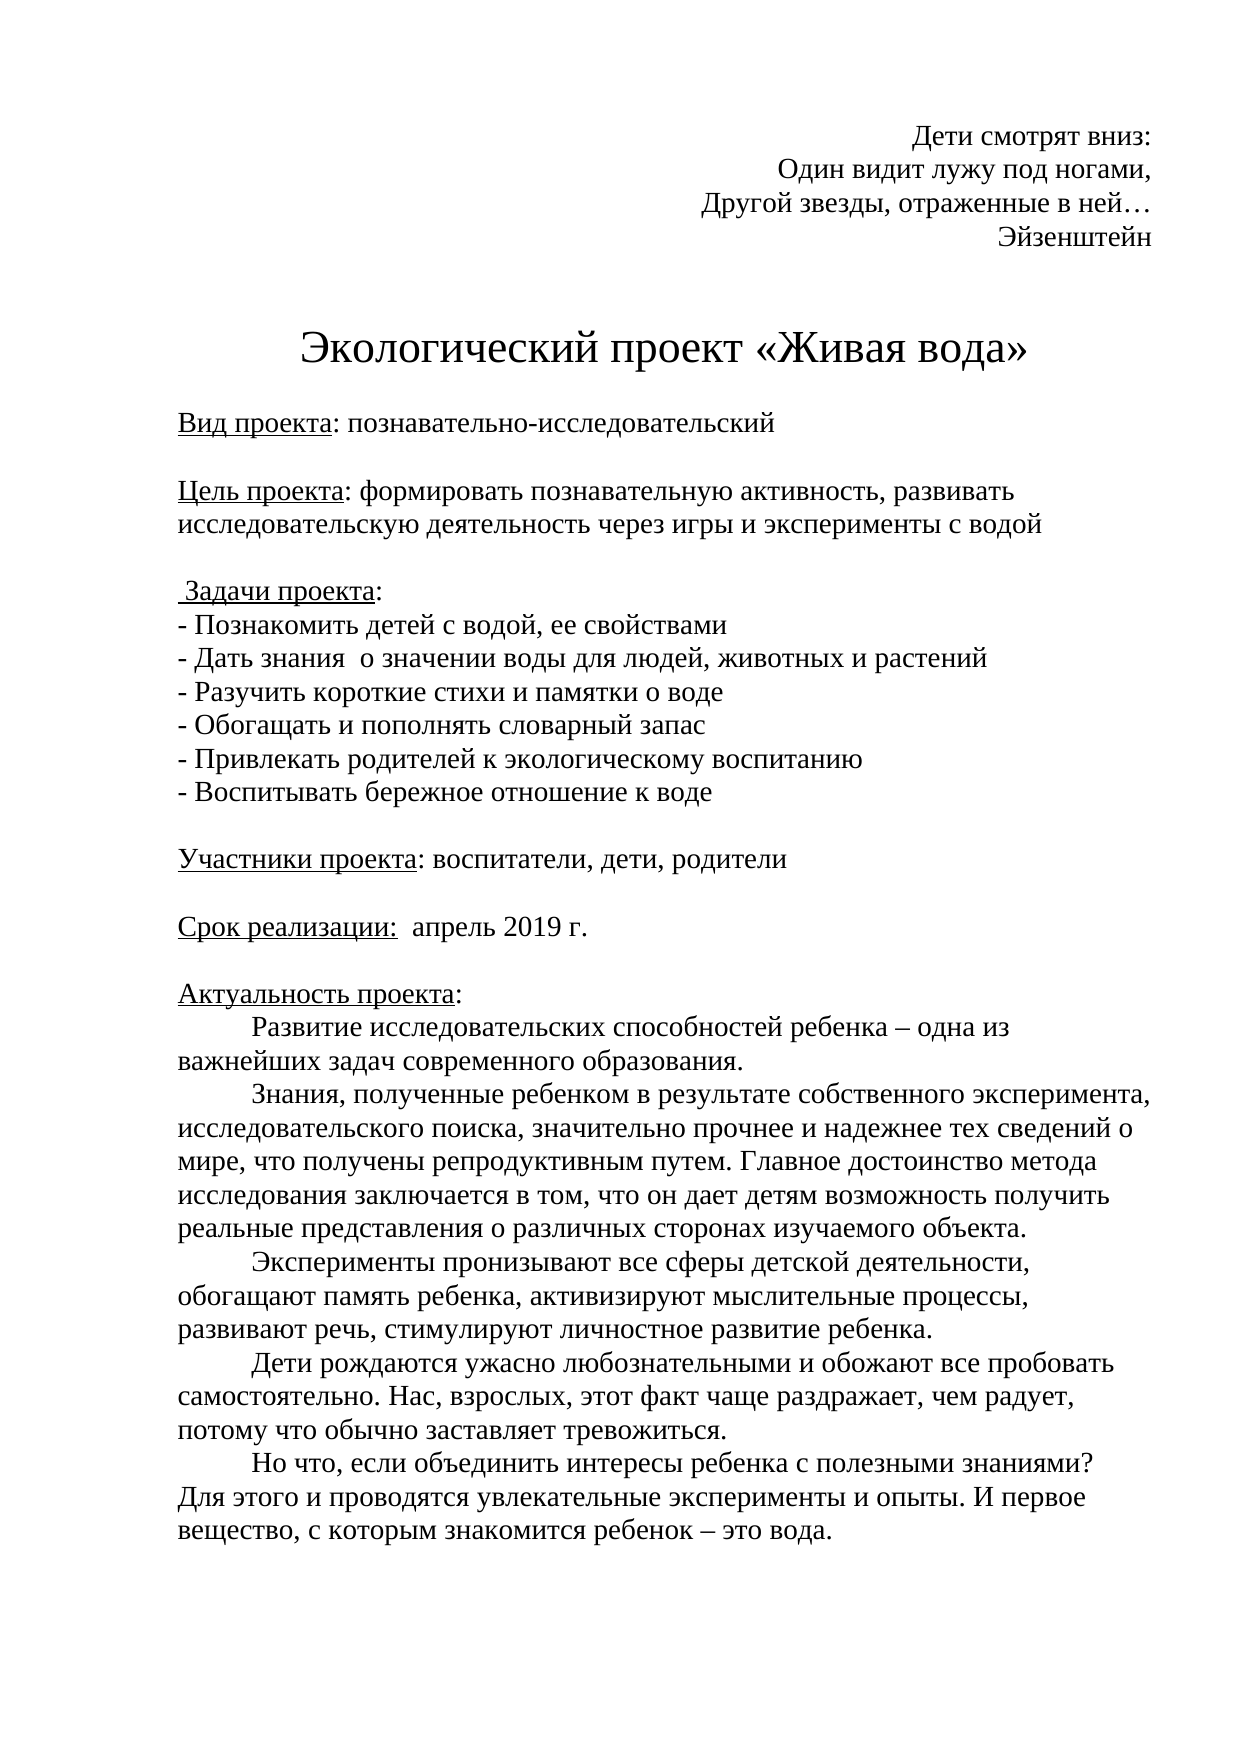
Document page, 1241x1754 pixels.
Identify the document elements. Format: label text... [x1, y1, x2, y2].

text - Обогащать и пополнять словарный запас [177, 707, 1152, 741]
text Эйзенштейн [177, 219, 1152, 252]
text Знания, полученные ребенком в результате собственного эксперимента, исследовательского поиска, значительно прочнее и надежнее тех сведений о мире, что получены репродуктивным путем. Главное достоинство метода исследования заключается в том, что он дает детям возможность получить реальные представления о различных сторонах изучаемого объекта. [177, 1076, 1152, 1244]
text Один видит лужу под ногами, [177, 152, 1152, 185]
text - Познакомить детей с водой, ее свойствами [177, 607, 1152, 640]
text Развитие исследовательских способностей ребенка – одна из важнейших задач современного образования. [177, 1009, 1152, 1076]
text Участники проекта: воспитатели, дети, родители [177, 842, 1152, 875]
text Срок реализации: апрель 2019 г. [177, 909, 1152, 942]
text Экологический проект «Живая вода» [177, 319, 1152, 372]
text Для этого и проводятся увлекательные эксперименты и опыты. И первое вещество, с которым знакомится ребенок – это вода. [177, 1479, 1152, 1546]
text Эксперименты пронизывают все сферы детской деятельности, обогащают память ребенка, активизируют мыслительные процессы, развивают речь, стимулируют личностное развитие ребенка. [177, 1244, 1152, 1345]
text Актуальность проекта: [177, 976, 1152, 1009]
text Другой звезды, отраженные в ней… [177, 185, 1152, 219]
text Вид проекта: познавательно-исследовательский [177, 406, 1152, 439]
text Но что, если объединить интересы ребенка с полезными знаниями? [177, 1445, 1152, 1479]
text - Разучить короткие стихи и памятки о воде [177, 674, 1152, 707]
text Дети смотрят вниз: [177, 118, 1152, 152]
text Задачи проекта: [177, 573, 1152, 607]
text - Привлекать родителей к экологическому воспитанию [177, 741, 1152, 774]
text - Воспитывать бережное отношение к воде [177, 774, 1152, 808]
text Цель проекта: формировать познавательную активность, развивать исследовательскую деятельность через игры и эксперименты с водой [177, 473, 1152, 540]
text Дети рождаются ужасно любознательными и обожают все пробовать самостоятельно. Нас, взрослых, этот факт чаще раздражает, чем радует, потому что обычно заставляет тревожиться. [177, 1345, 1152, 1445]
text - Дать знания о значении воды для людей, животных и растений [177, 640, 1152, 674]
